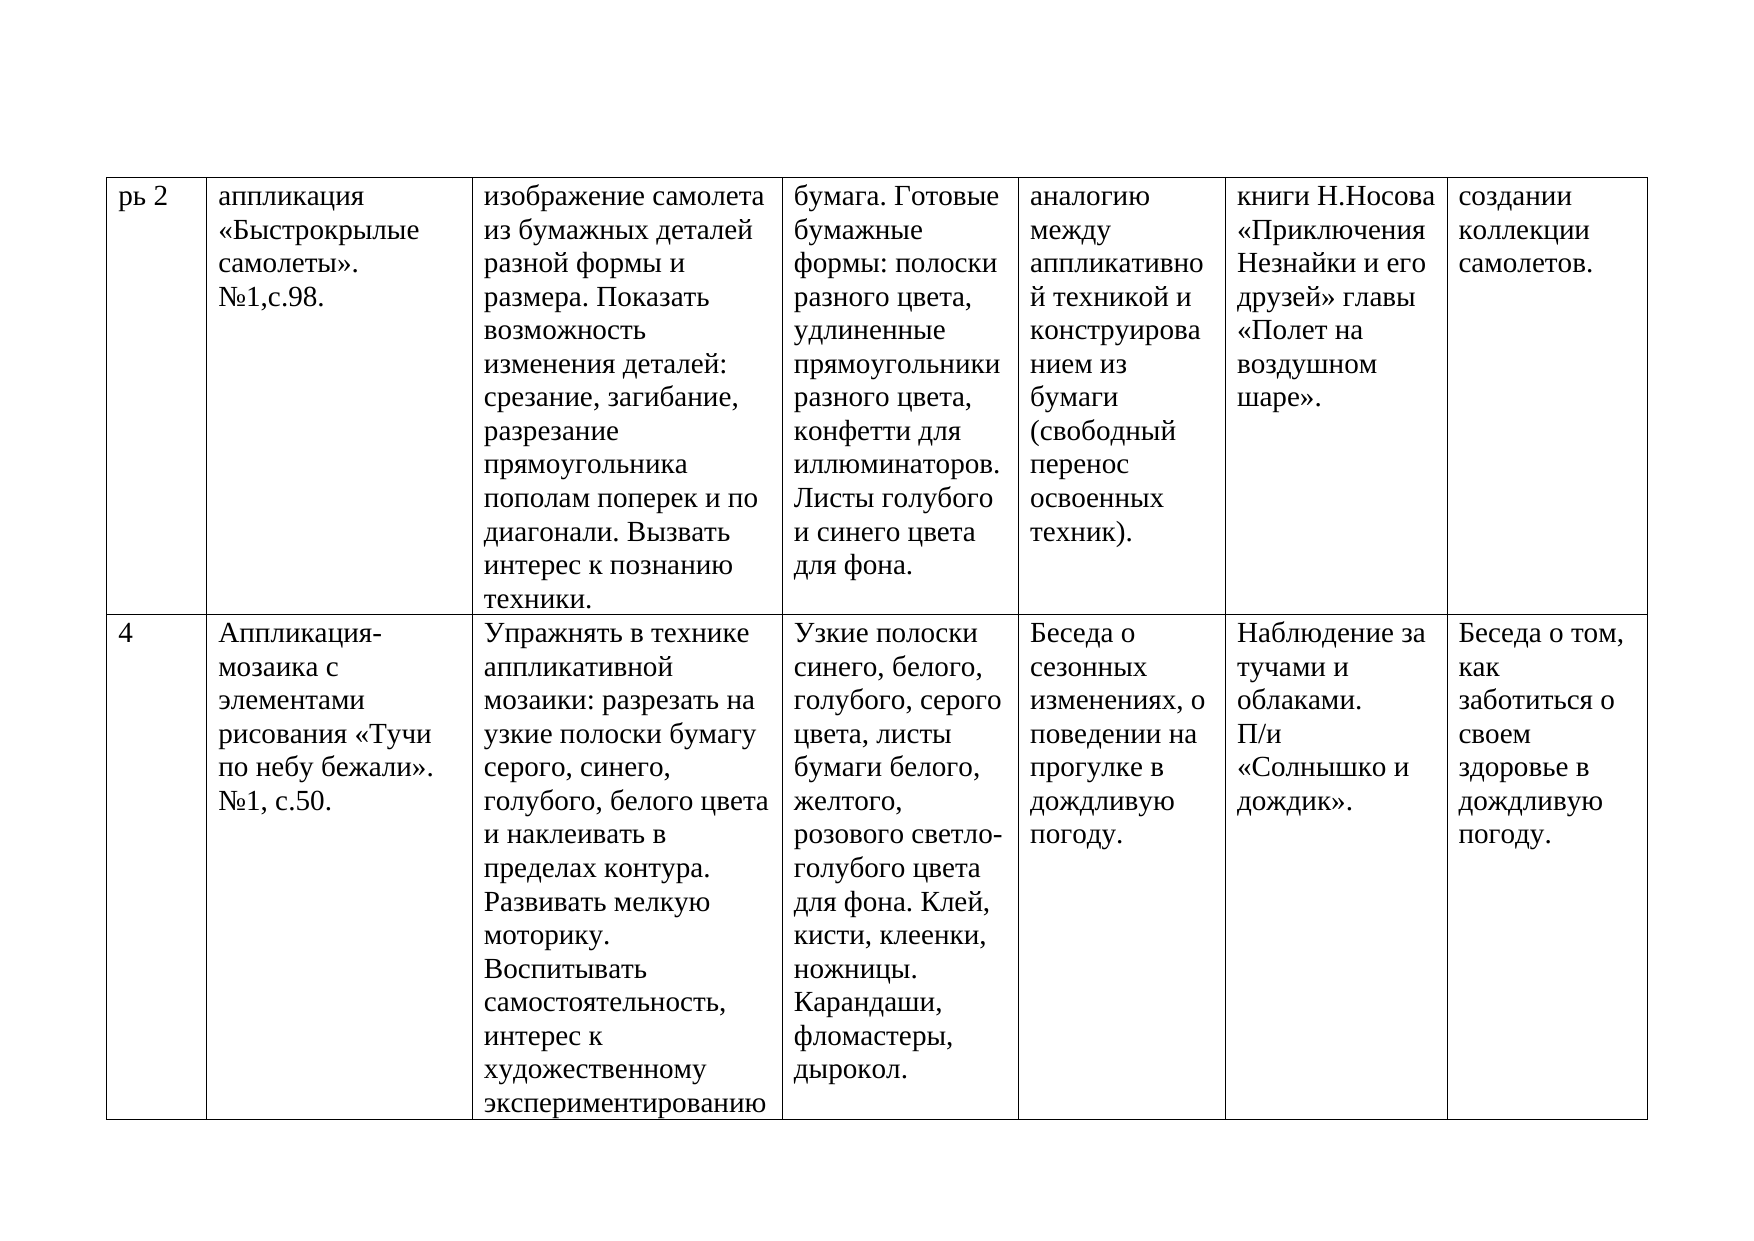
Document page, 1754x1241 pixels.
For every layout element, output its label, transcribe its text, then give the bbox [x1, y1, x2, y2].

table_cell 4 [107, 615, 206, 1118]
table_cell Ноябрь 2 [107, 178, 206, 614]
table_cell Беседа о сезонных изменениях, о поведении на прогулке в дождливую погоду. [1019, 615, 1225, 1118]
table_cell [473, 178, 782, 614]
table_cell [1226, 178, 1447, 614]
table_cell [783, 178, 1018, 614]
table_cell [207, 178, 472, 614]
table_cell Наблюдение за тучами и облаками. П/и «Солнышко и дождик». [1226, 615, 1447, 1118]
table_cell Аппликация-мозаика с элементами рисования «Тучи по небу бежали». №1, с.50. [207, 615, 472, 1118]
table_cell Узкие полоски синего, белого, голубого, серого цвета, листы бумаги белого, желтого, розового светло-голубого цвета для фона. Клей, кисти, клеенки, ножницы. Карандаши, фломастеры, дырокол. [783, 615, 1018, 1118]
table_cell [1019, 178, 1225, 614]
table_cell Упражнять в технике аппликативной мозаики: разрезать на узкие полоски бумагу серого, синего, голубого, белого цвета и наклеивать в пределах контура. Развивать мелкую моторику. Воспитывать самостоятельность, интерес к художественному экспериментированию [473, 615, 782, 1118]
table_cell Беседа о том, как заботиться о своем здоровье в дождливую погоду. [1448, 615, 1647, 1118]
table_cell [1448, 178, 1647, 614]
